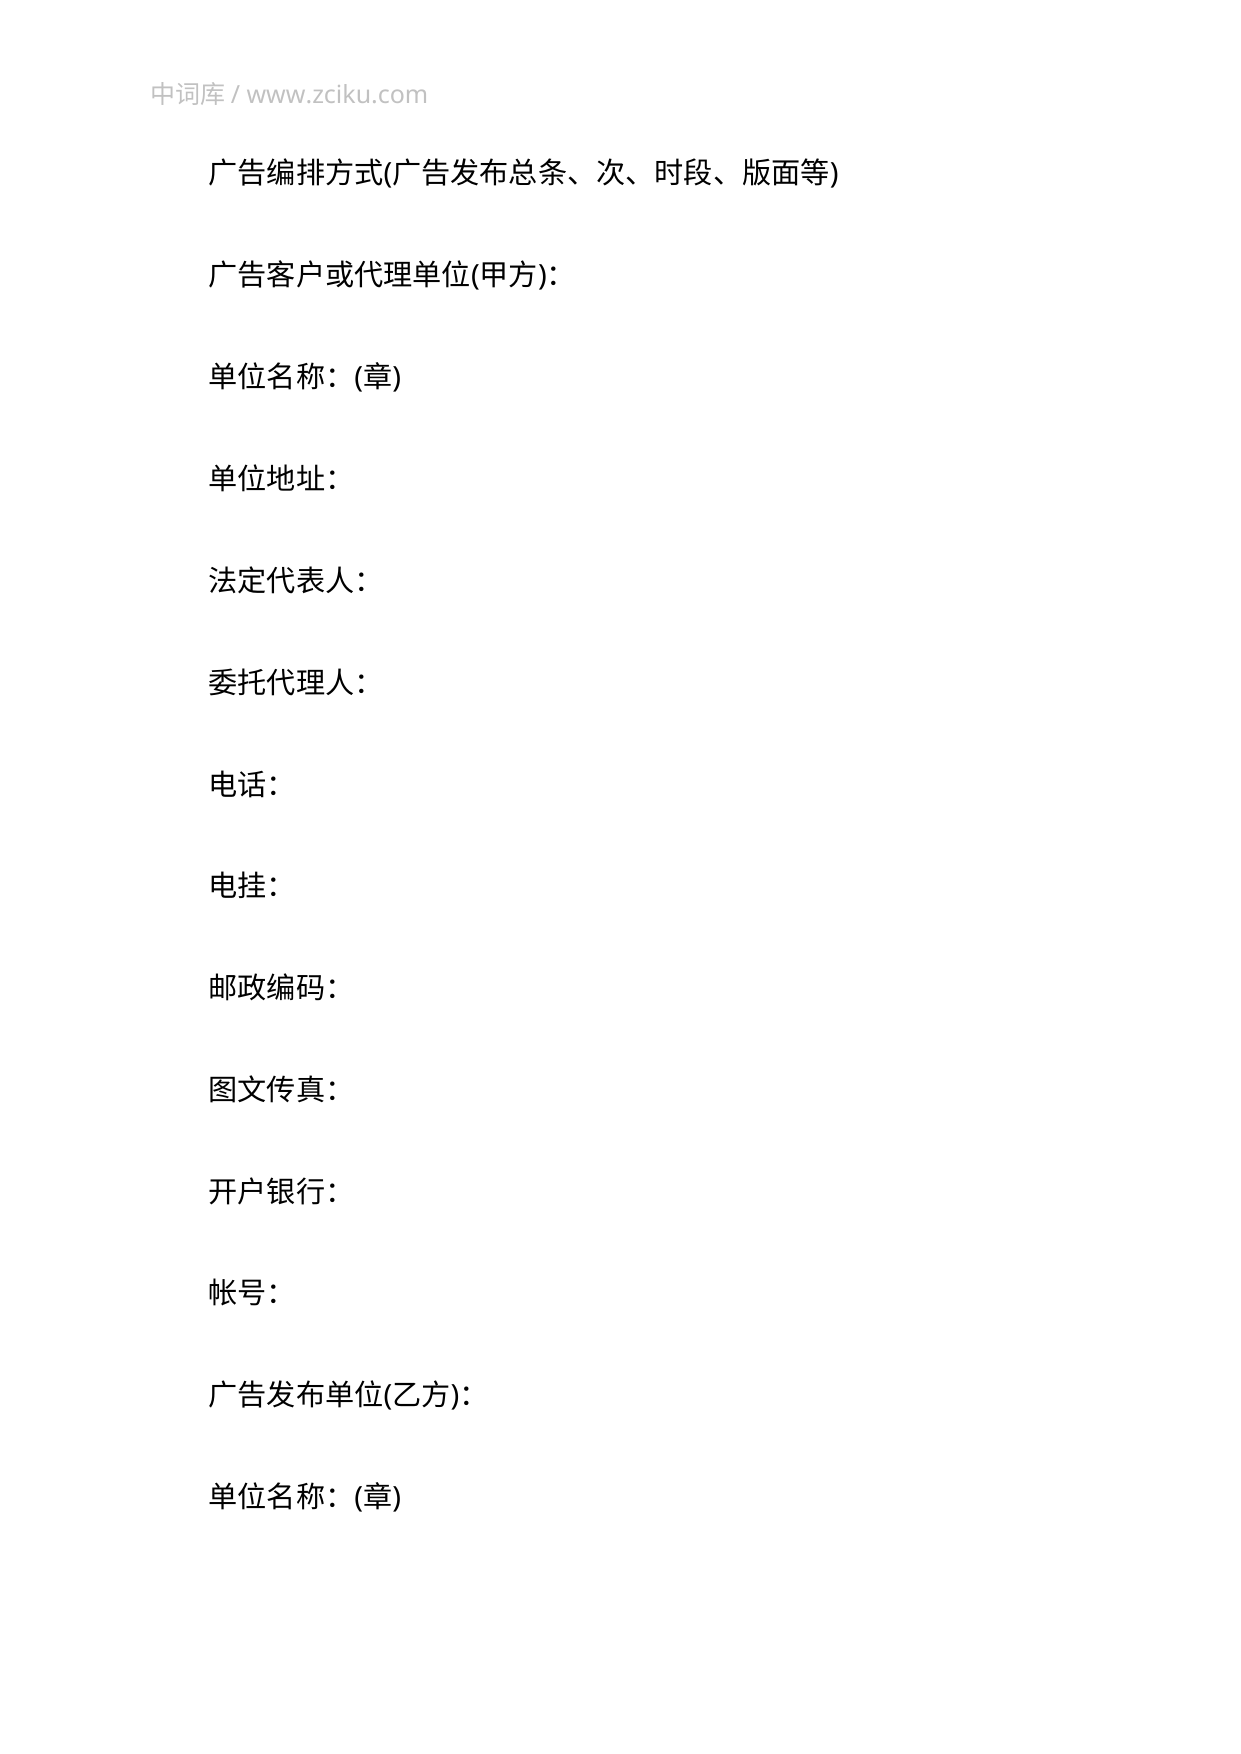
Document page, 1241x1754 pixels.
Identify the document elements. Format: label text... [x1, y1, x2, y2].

text 帐号： [150, 1270, 1090, 1312]
text 邮政编码： [150, 965, 1090, 1007]
text 广告发布单位(乙方)： [150, 1372, 1090, 1414]
text 广告编排方式(广告发布总条、次、时段、版面等) [150, 150, 1090, 192]
text 电挂： [150, 863, 1090, 905]
text 委托代理人： [150, 659, 1090, 702]
text 单位地址： [150, 456, 1090, 498]
text 图文传真： [150, 1067, 1090, 1109]
text 单位名称：(章) [150, 354, 1090, 396]
text 开户银行： [150, 1168, 1090, 1211]
text 单位名称：(章) [150, 1474, 1090, 1516]
text 法定代表人： [150, 558, 1090, 600]
text 电话： [150, 761, 1090, 803]
text 广告客户或代理单位(甲方)： [150, 252, 1090, 294]
